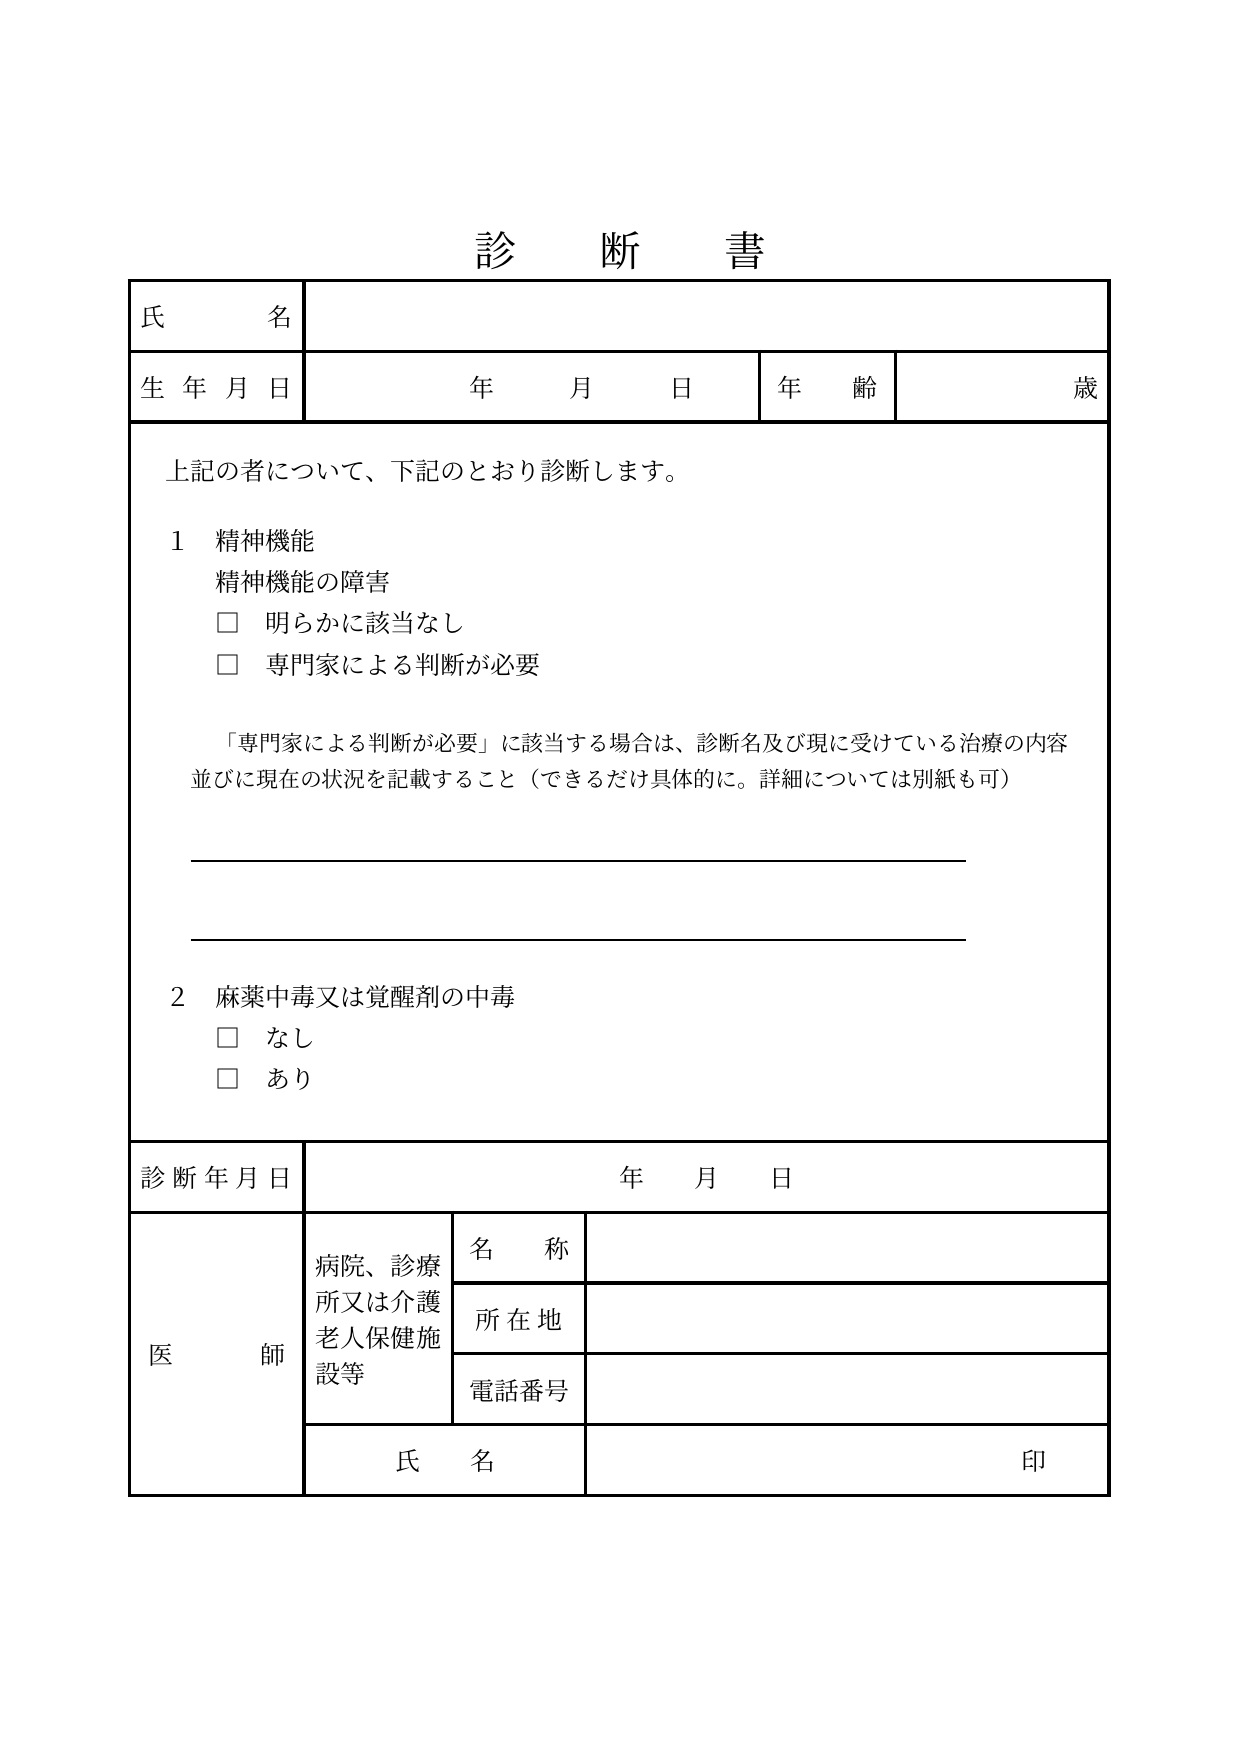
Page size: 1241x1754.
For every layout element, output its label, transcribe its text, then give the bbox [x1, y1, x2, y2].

table_header [306, 282, 1107, 349]
table_cell 年 月 日 [306, 353, 758, 420]
table_cell 印 [587, 1426, 1107, 1494]
table_cell 氏名 [306, 1426, 584, 1494]
table_cell 電話番号 [454, 1355, 584, 1423]
table_cell [587, 1355, 1107, 1423]
table_cell [587, 1285, 1107, 1352]
table_cell 上記の者について、下記のとおり診断します。 １ 精神機能 精神機能の障害 □ 明らかに該当なし □ 専門家による判断が必要 「専門家による判断が必要」に該当する場合は、診断名及び現に受けている治療の内容 並びに現在の状況を記載すること（できるだけ具体的に。詳細については別紙も可） ２ 麻薬中毒又は覚醒剤の中毒 □ なし □ あり [131, 424, 1107, 1140]
table_cell 生年月日 [131, 353, 302, 420]
table_cell 名 称 [454, 1214, 584, 1281]
table_cell [587, 1214, 1107, 1281]
text 診 断 書 [128, 219, 1113, 279]
table_header 氏名 [131, 282, 302, 349]
table_cell 診断年月日 [131, 1143, 302, 1211]
table_cell 年 月 日 [306, 1143, 1107, 1211]
table_cell 年 齢 [761, 353, 894, 420]
table_cell 病院、診療所又は介護老人保健施設等 [306, 1214, 451, 1423]
table_cell 医 師 [131, 1214, 302, 1494]
table_cell 歳 [897, 353, 1107, 420]
table_cell 所在地 [454, 1285, 584, 1352]
